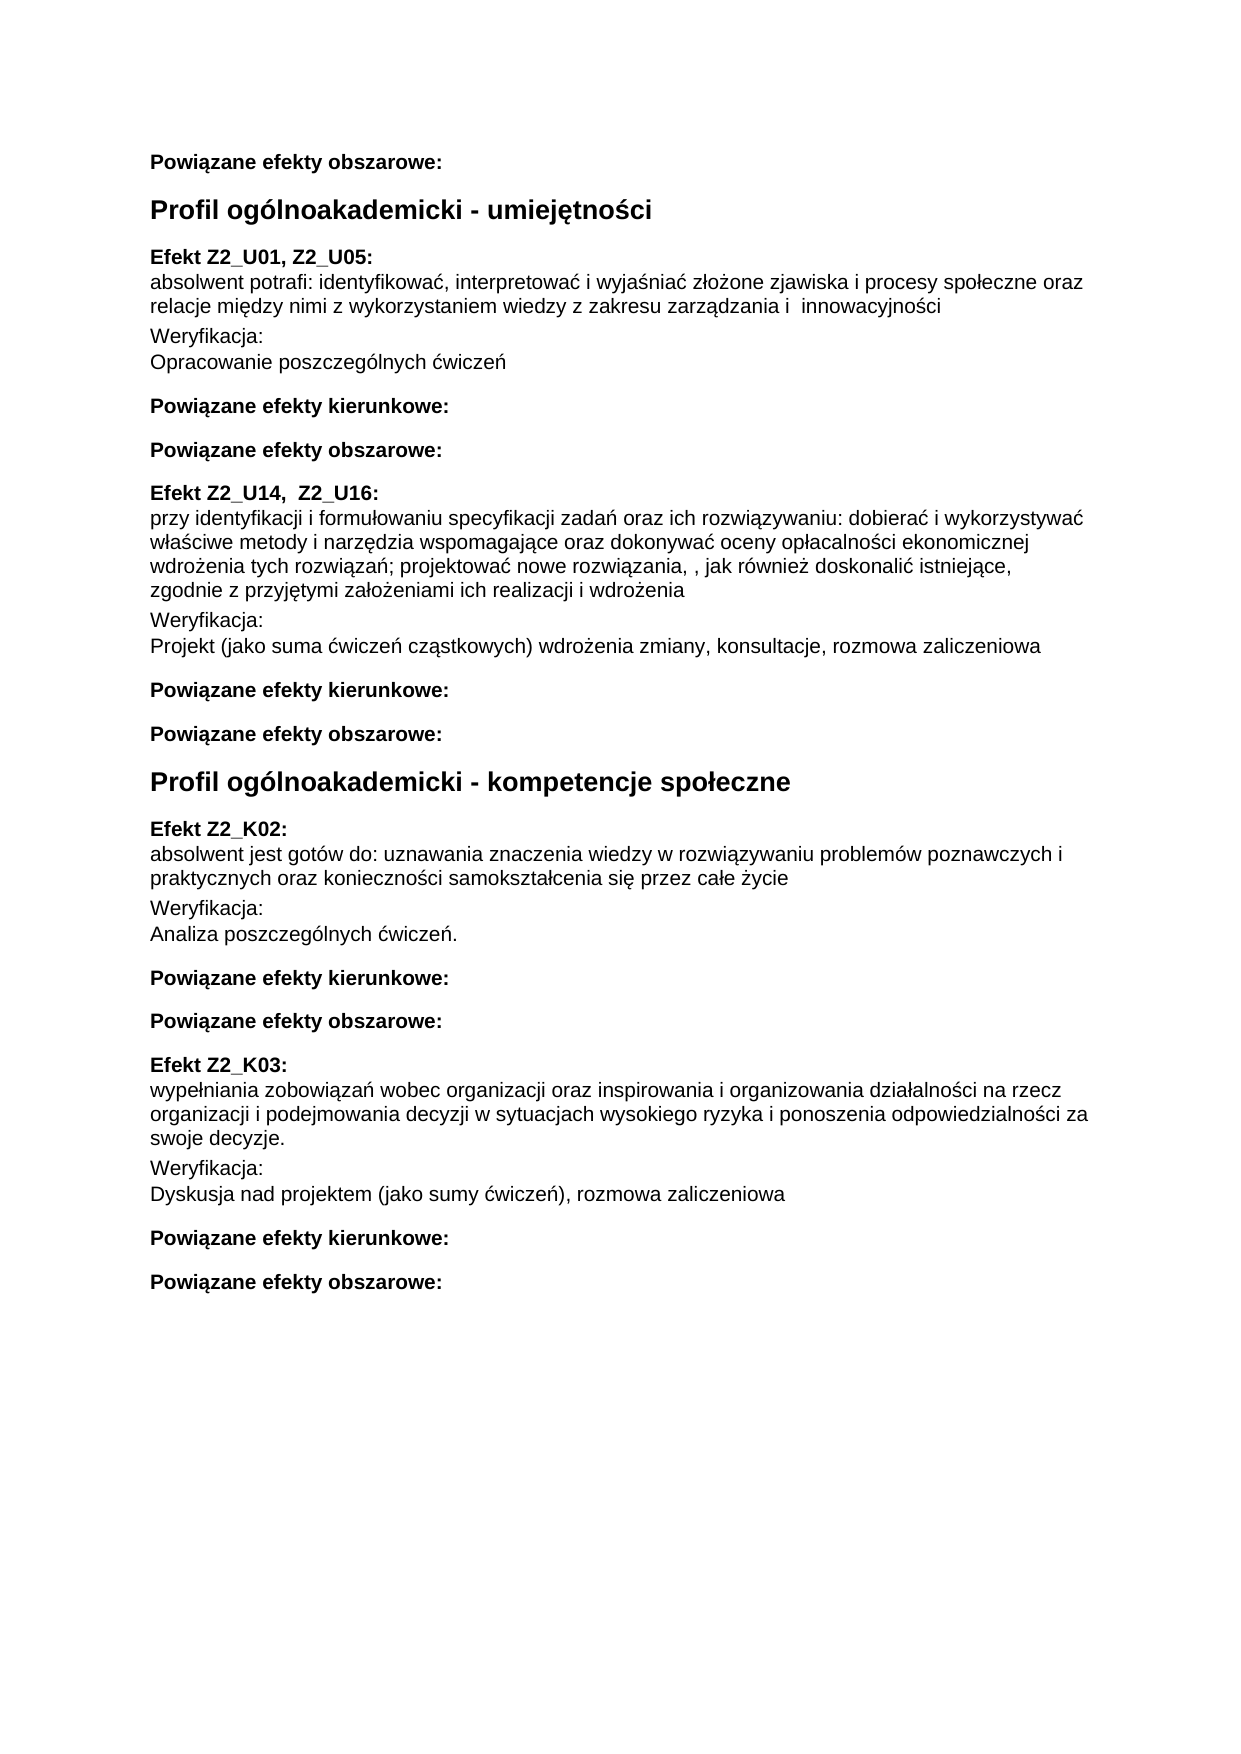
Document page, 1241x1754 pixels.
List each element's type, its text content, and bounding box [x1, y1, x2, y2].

text Efekt Z2_K02: [150, 817, 1090, 841]
text Efekt Z2_K03: [150, 1053, 1090, 1077]
text Analiza poszczególnych ćwiczeń. [150, 922, 1090, 946]
text Powiązane efekty obszarowe: [150, 150, 1090, 174]
text Weryfikacja: [150, 324, 1090, 348]
text absolwent potrafi: identyfikować, interpretować i wyjaśniać złożone zjawiska i procesy społeczne oraz relacje między nimi z wykorzystaniem wiedzy z zakresu zarządzania i innowacyjności [150, 270, 1090, 318]
text absolwent jest gotów do: uznawania znaczenia wiedzy w rozwiązywaniu problemów poznawczych i praktycznych oraz konieczności samokształcenia się przez całe życie [150, 842, 1090, 889]
text Powiązane efekty obszarowe: [150, 1270, 1090, 1294]
text Weryfikacja: [150, 896, 1090, 920]
subtitle Profil ogólnoakademicki - kompetencje społeczne [150, 766, 1090, 797]
text wypełniania zobowiązań wobec organizacji oraz inspirowania i organizowania działalności na rzecz organizacji i podejmowania decyzji w sytuacjach wysokiego ryzyka i ponoszenia odpowiedzialności za swoje decyzje. [150, 1078, 1090, 1150]
text Weryfikacja: [150, 608, 1090, 632]
text Powiązane efekty obszarowe: [150, 437, 1090, 461]
text Projekt (jako suma ćwiczeń cząstkowych) wdrożenia zmiany, konsultacje, rozmowa zaliczeniowa [150, 634, 1090, 658]
text Powiązane efekty kierunkowe: [150, 966, 1090, 989]
text przy identyfikacji i formułowaniu specyfikacji zadań oraz ich rozwiązywaniu: dobierać i wykorzystywać właściwe metody i narzędzia wspomagające oraz dokonywać oceny opłacalności ekonomicznej wdrożenia tych rozwiązań; projektować nowe rozwiązania, , jak również doskonalić istniejące, zgodnie z przyjętymi założeniami ich realizacji i wdrożenia [150, 506, 1090, 602]
text Weryfikacja: [150, 1156, 1090, 1180]
text Powiązane efekty kierunkowe: [150, 1226, 1090, 1250]
text Powiązane efekty kierunkowe: [150, 678, 1090, 702]
subtitle Profil ogólnoakademicki - umiejętności [150, 194, 1090, 225]
text Powiązane efekty kierunkowe: [150, 394, 1090, 418]
text Powiązane efekty obszarowe: [150, 722, 1090, 746]
text Powiązane efekty obszarowe: [150, 1009, 1090, 1033]
text Opracowanie poszczególnych ćwiczeń [150, 350, 1090, 374]
text Efekt Z2_U01, Z2_U05: [150, 245, 1090, 269]
text Dyskusja nad projektem (jako sumy ćwiczeń), rozmowa zaliczeniowa [150, 1182, 1090, 1206]
text Efekt Z2_U14, Z2_U16: [150, 481, 1090, 505]
